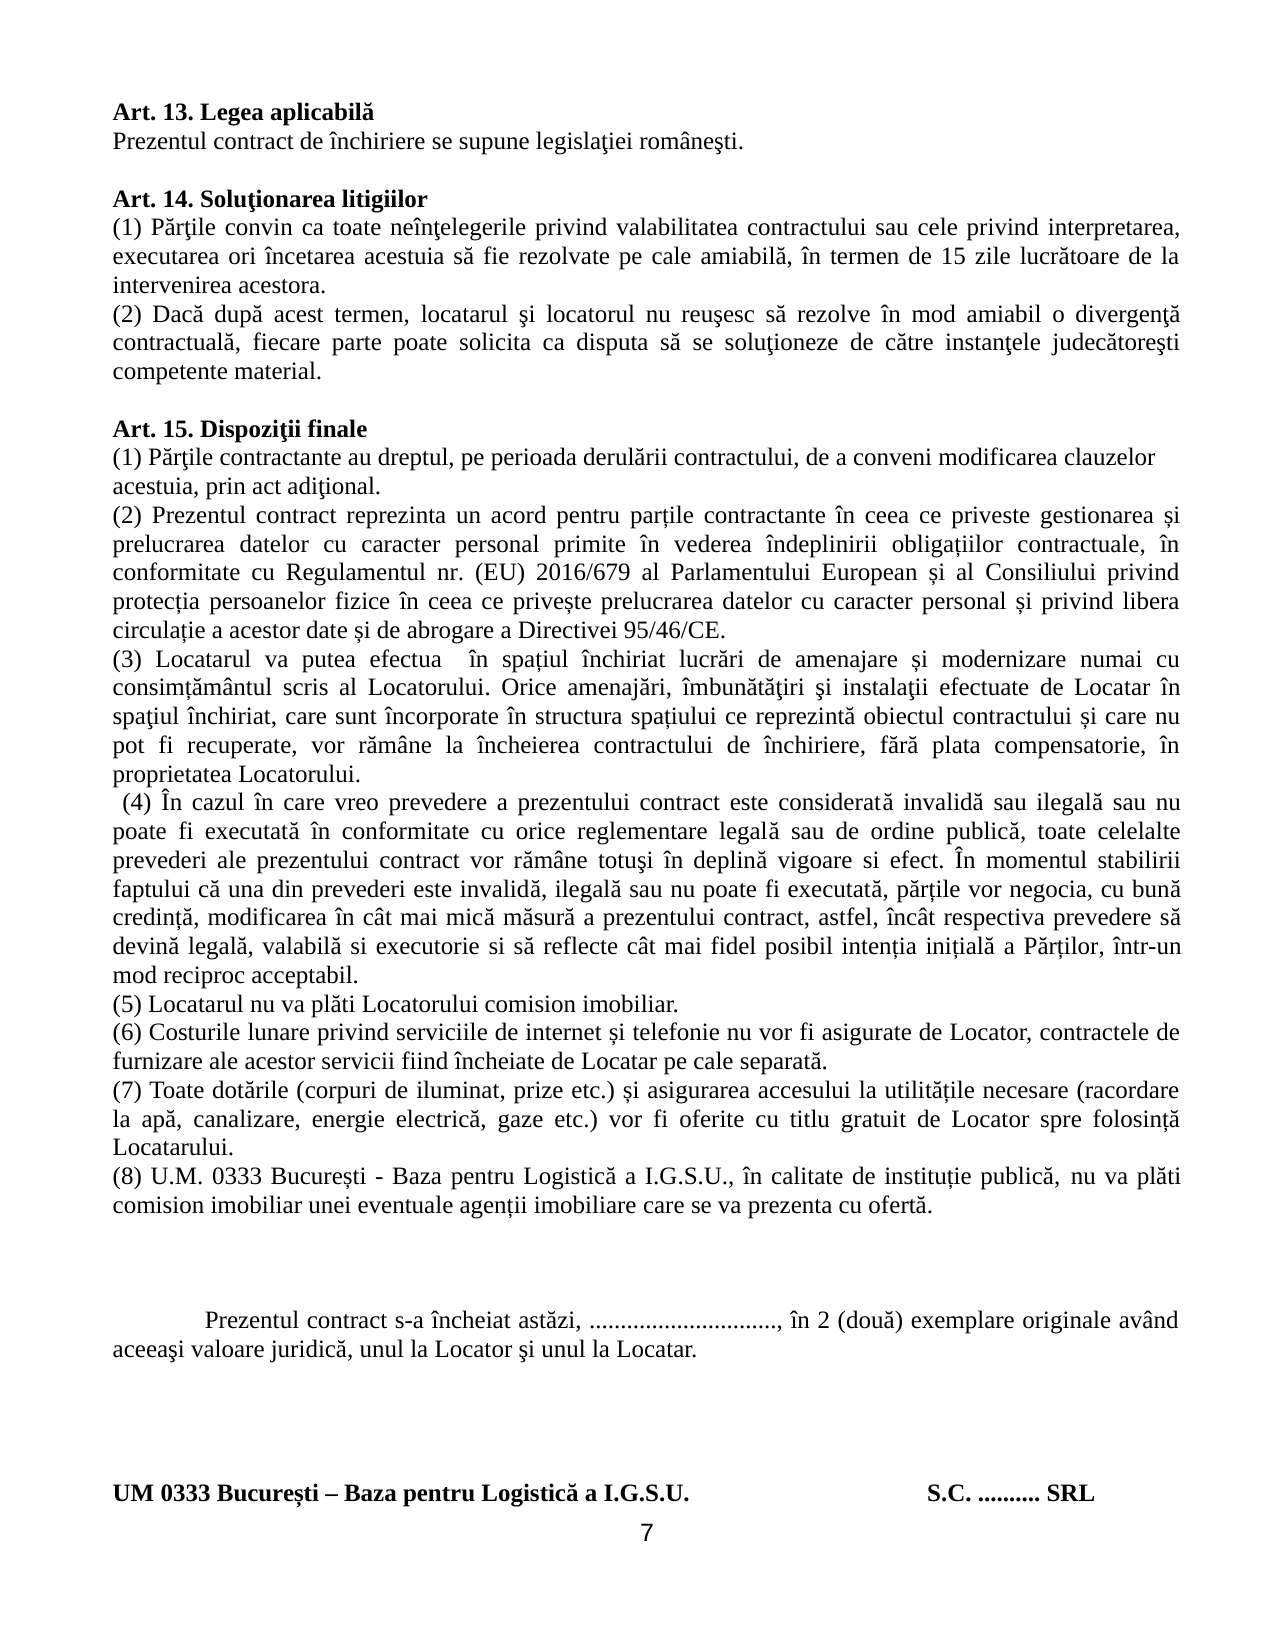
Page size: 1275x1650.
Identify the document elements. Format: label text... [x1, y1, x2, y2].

text Art. 15. Dispoziţii finale (1) Părţile contractante au dreptul, pe perioada derulării contractului, de a conveni modificarea clauzelor acestuia, prin act adiţional. [112, 414, 1181, 500]
text Art. 14. Soluţionarea litigiilor [112, 184, 1181, 212]
text UM 0333 București – Baza pentru Logistică a I.G.S.U. S.C. .......... SRL [112, 1478, 1181, 1507]
text (3) Locatarul va putea efectua în spațiul închiriat lucrări de amenajare și modernizare numai cu consimțământul scris al Locatorului. Orice amenajări, îmbunătăţiri şi instalaţii efectuate de Locatar în spaţiul închiriat, care sunt încorporate în structura spațiului ce reprezintă obiectul contractului și care nu pot fi recuperate, vor rămâne la încheierea contractului de închiriere, fără plata compensatorie, în proprietatea Locatorului. [112, 644, 1181, 787]
text Prezentul contract s-a încheiat astăzi, .............................., în 2 (două) exemplare originale având aceeaşi valoare juridică, unul la Locator şi unul la Locatar. [112, 1305, 1181, 1362]
text (7) Toate dotările (corpuri de iluminat, prize etc.) și asigurarea accesului la utilitățile necesare (racordare la apă, canalizare, energie electrică, gaze etc.) vor fi oferite cu titlu gratuit de Locator spre folosință Locatarului. [112, 1075, 1181, 1161]
text (2) Dacă după acest termen, locatarul şi locatorul nu reuşesc să rezolve în mod amiabil o divergenţă contractuală, fiecare parte poate solicita ca disputa să se soluţioneze de către instanţele judecătoreşti competente material. [112, 299, 1181, 385]
text (2) Prezentul contract reprezinta un acord pentru parțile contractante în ceea ce priveste gestionarea și prelucrarea datelor cu caracter personal primite în vederea îndeplinirii obligațiilor contractuale, în conformitate cu Regulamentul nr. (EU) 2016/679 al Parlamentului European și al Consiliului privind protecția persoanelor fizice în ceea ce privește prelucrarea datelor cu caracter personal și privind libera circulație a acestor date și de abrogare a Directivei 95/46/CE. [112, 500, 1181, 644]
text (8) U.M. 0333 București - Baza pentru Logistică a I.G.S.U., în calitate de instituție publică, nu va plăti comision imobiliar unei eventuale agenții imobiliare care se va prezenta cu ofertă. [112, 1161, 1181, 1219]
text (5) Locatarul nu va plăti Locatorului comision imobiliar. [112, 989, 1181, 1017]
text Art. 13. Legea aplicabilă Prezentul contract de închiriere se supune legislaţiei româneşti. [112, 97, 1181, 155]
text (1) Părţile convin ca toate neînţelegerile privind valabilitatea contractului sau cele privind interpretarea, executarea ori încetarea acestuia să fie rezolvate pe cale amiabilă, în termen de 15 zile lucrătoare de la intervenirea acestora. [112, 212, 1181, 299]
text (6) Costurile lunare privind serviciile de internet și telefonie nu vor fi asigurate de Locator, contractele de furnizare ale acestor servicii fiind încheiate de Locatar pe cale separată. [112, 1017, 1181, 1075]
text (4) În cazul în care vreo prevedere a prezentului contract este considerată invalidă sau ilegală sau nu poate fi executată în conformitate cu orice reglementare legală sau de ordine publică, toate celelalte prevederi ale prezentului contract vor rămâne totuşi în deplină vigoare si efect. În momentul stabilirii faptului că una din prevederi este invalidă, ilegală sau nu poate fi executată, părțile vor negocia, cu bună credință, modificarea în cât mai mică măsură a prezentului contract, astfel, încât respectiva prevedere să devină legală, valabilă si executorie si să reflecte cât mai fidel posibil intenția inițială a Părților, într-un mod reciproc acceptabil. [112, 787, 1181, 989]
